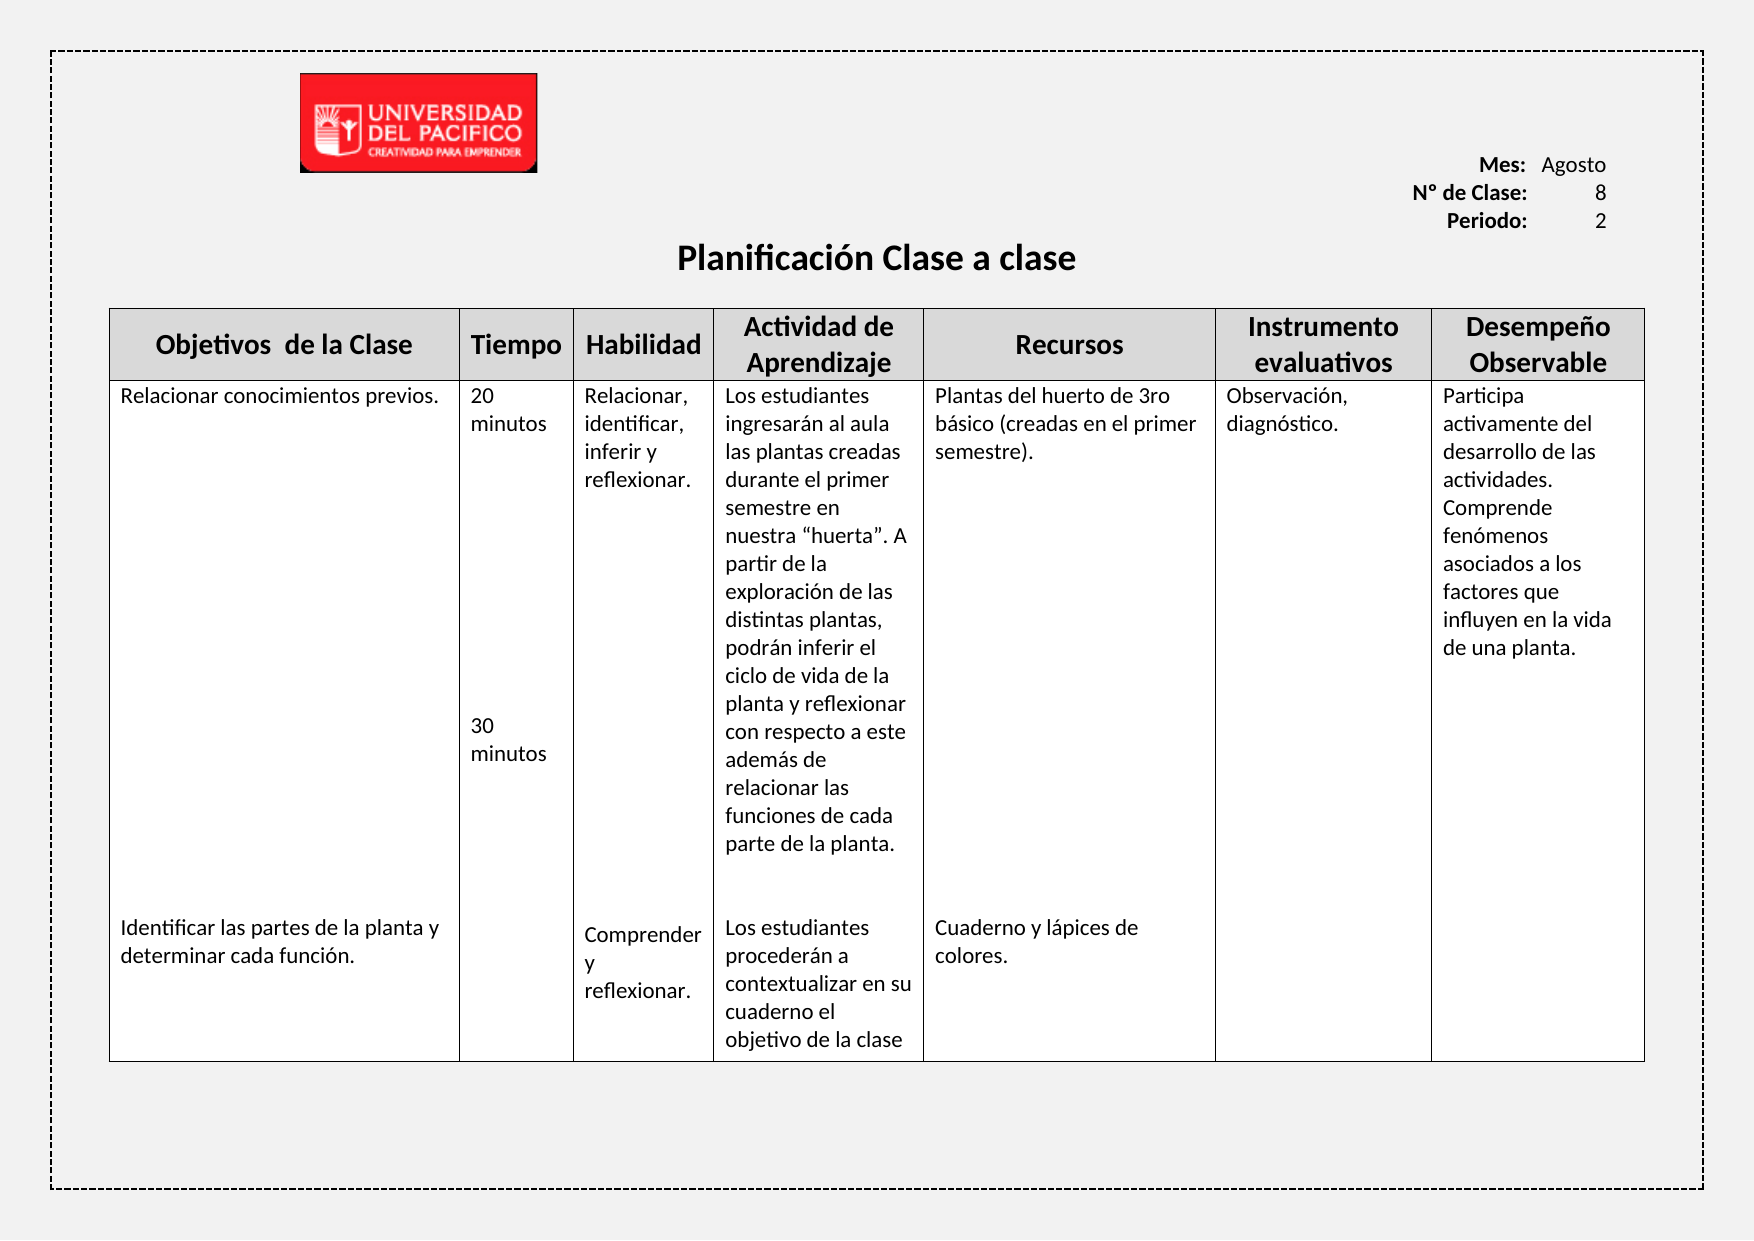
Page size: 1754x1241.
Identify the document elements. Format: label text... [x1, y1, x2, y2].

text Planificación Clase a clase [148, 234, 1606, 280]
picture [300, 73, 538, 173]
table_cell Relacionar, identificar, inferir y reflexionar. Comprender y reflexionar. Recordar y relacionar. Identificar y resumir. [574, 381, 713, 1061]
table_cell Observación, diagnóstico. [1216, 381, 1431, 1061]
table_header Objetivos de la Clase [110, 309, 459, 380]
table_header Tiempo [460, 309, 573, 380]
table_header Recursos [924, 309, 1215, 380]
table_header Habilidad [574, 309, 713, 380]
table_cell 20 minutos 30 minutos [460, 381, 573, 1061]
